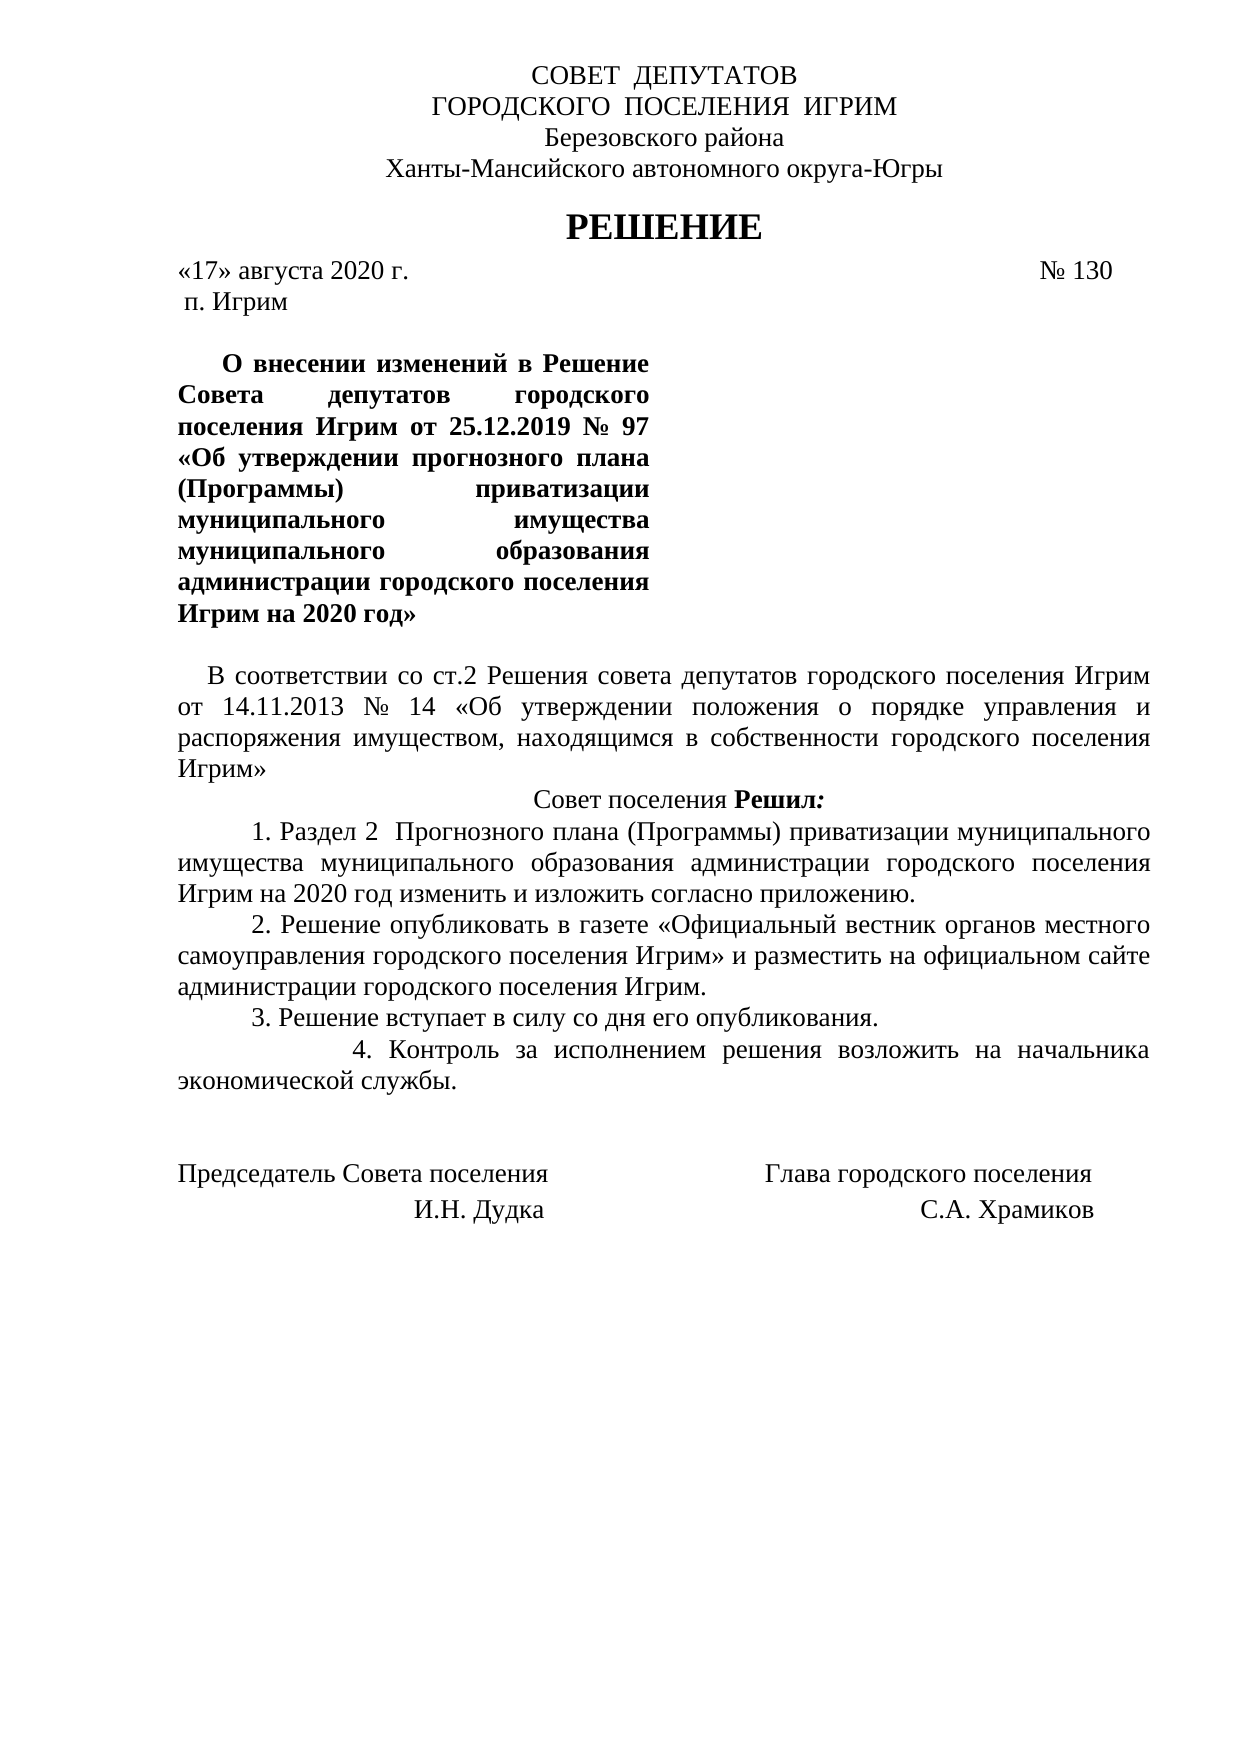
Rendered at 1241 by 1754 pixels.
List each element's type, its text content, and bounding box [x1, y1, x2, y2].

text ГОРОДСКОГО ПОСЕЛЕНИЯ ИГРИМ [177, 90, 1152, 121]
table_header Глава городского поселения С.А. Храмиков [679, 1157, 1163, 1229]
text Совет поселения Решил: [177, 783, 1152, 815]
text СОВЕТ ДЕПУТАТОВ [177, 59, 1152, 90]
text Ханты-Мансийского автономного округа-Югры [177, 152, 1152, 184]
text В соответствии со ст.2 Решения совета депутатов городского поселения Игрим от 14.11.2013 № 14 «Об утверждении положения о порядке управления и распоряжения имуществом, находящимся в собственности городского поселения Игрим» [177, 659, 1152, 783]
text 1. Раздел 2 Прогнозного плана (Программы) приватизации муниципального имущества муниципального образования администрации городского поселения Игрим на 2020 год изменить и изложить согласно приложению. [177, 815, 1152, 908]
text п. Игрим [177, 285, 1152, 316]
text 2. Решение опубликовать в газете «Официальный вестник органов местного самоуправления городского поселения Игрим» и разместить на официальном сайте администрации городского поселения Игрим. [177, 908, 1152, 1002]
text О внесении изменений в Решение Совета депутатов городского поселения Игрим от 25.12.2019 № 97 «Об утверждении прогнозного плана (Программы) приватизации муниципального имущества муниципального образования администрации городского поселения Игрим на 2020 год» [177, 347, 650, 628]
text «17» августа 2020 г. № 130 [177, 254, 1152, 285]
table_header Председатель Совета поселения И.Н. Дудка [166, 1157, 679, 1229]
text РЕШЕНИЕ [177, 204, 1152, 248]
text 3. Решение вступает в силу со дня его опубликования. [177, 1002, 1152, 1033]
text 4. Контроль за исполнением решения возложить на начальника экономической службы. [177, 1033, 1152, 1095]
text Березовского района [177, 121, 1152, 152]
